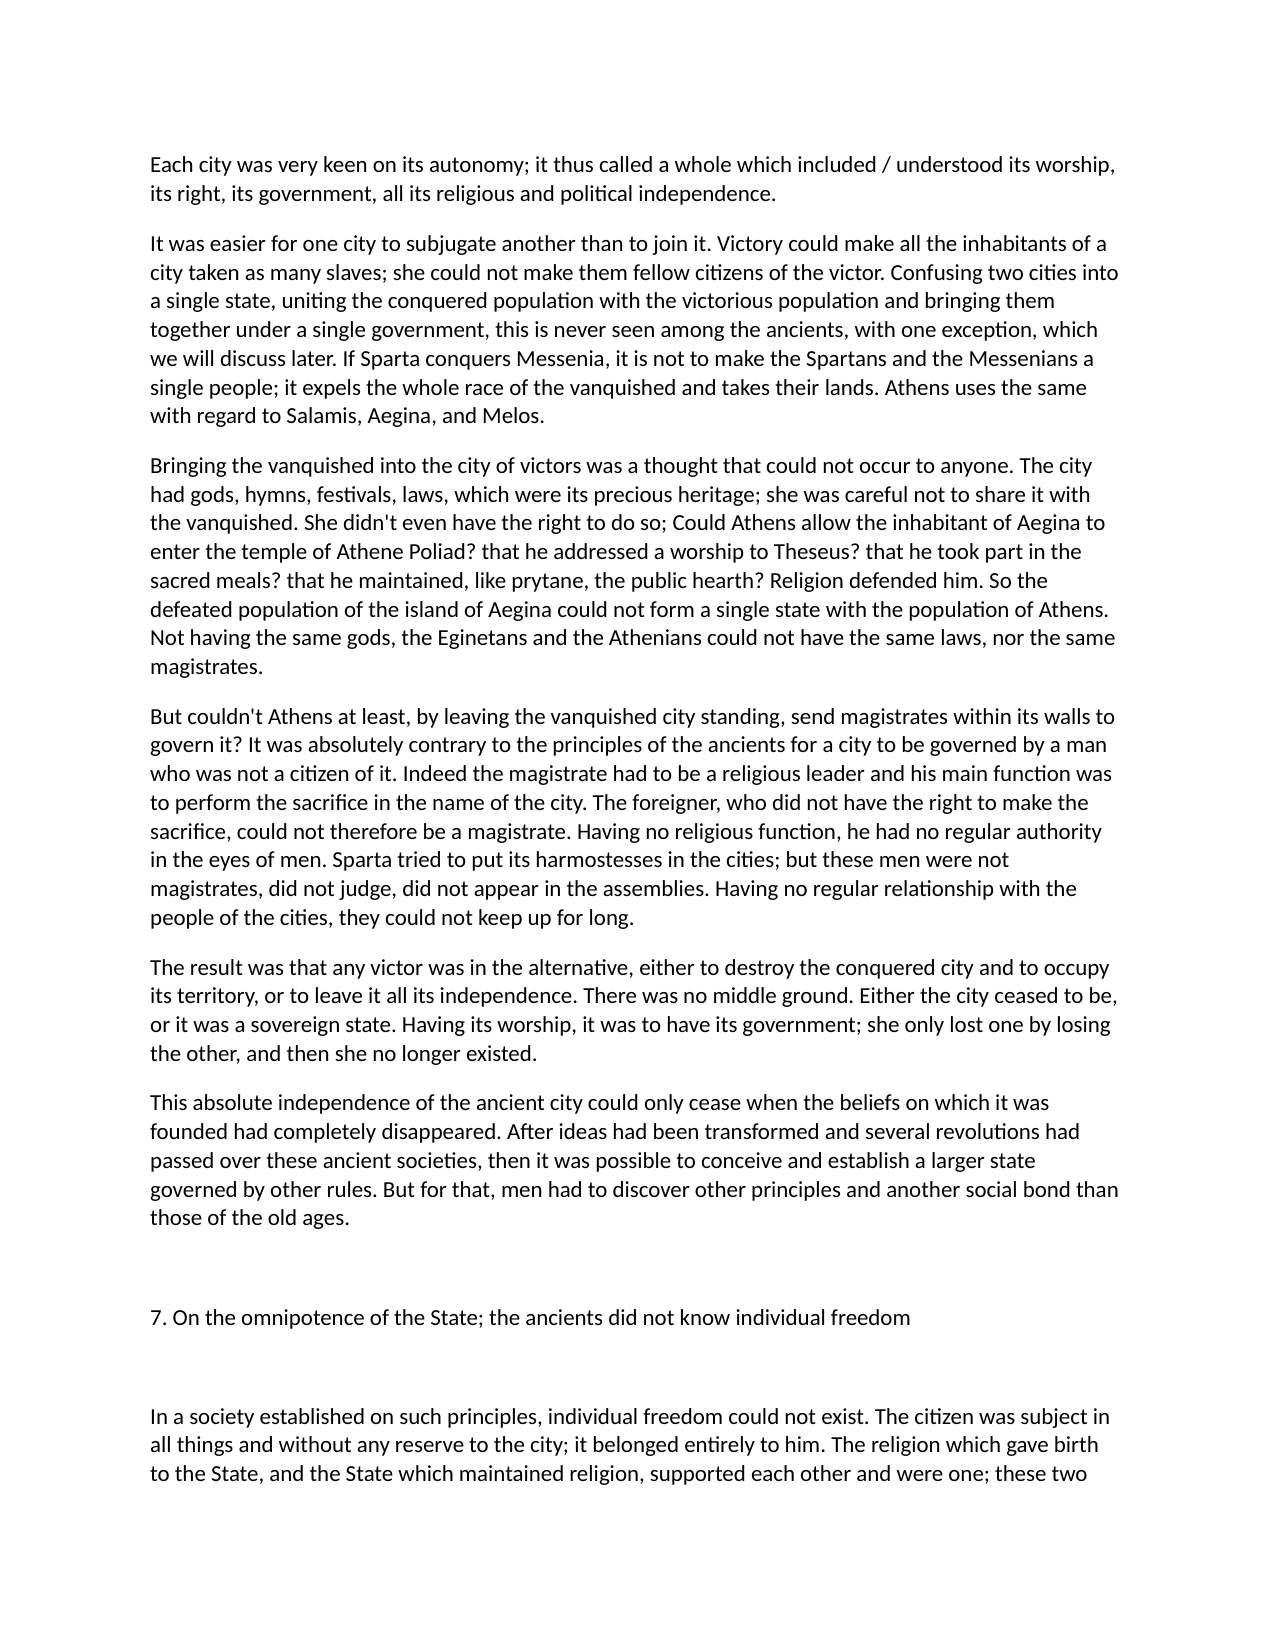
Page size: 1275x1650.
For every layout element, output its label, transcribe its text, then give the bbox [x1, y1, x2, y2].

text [150, 1401, 1125, 1487]
text But couldn't Athens at least, by leaving the vanquished city standing, send magistrates within its walls to govern it? It was absolutely contrary to the principles of the ancients for a city to be governed by a man who was not a citizen of it. Indeed the magistrate had to be a religious leader and his main function was to perform the sacrifice in the name of the city. The foreigner, who did not have the right to make the sacrifice, could not therefore be a magistrate. Having no religious function, he had no regular authority in the eyes of men. Sparta tried to put its harmostesses in the cities; but these men were not magistrates, did not judge, did not appear in the assemblies. Having no regular relationship with the people of the cities, they could not keep up for long. [150, 701, 1125, 931]
text It was easier for one city to subjugate another than to join it. Victory could make all the inhabitants of a city taken as many slaves; she could not make them fellow citizens of the victor. Confusing two cities into a single state, uniting the conquered population with the victorious population and bringing them together under a single government, this is never seen among the ancients, with one exception, which we will discuss later. If Sparta conquers Messenia, it is not to make the Spartans and the Messenians a single people; it expels the whole race of the vanquished and takes their lands. Athens uses the same with regard to Salamis, Aegina, and Melos. [150, 228, 1125, 429]
text The result was that any victor was in the alternative, either to destroy the conquered city and to occupy its territory, or to leave it all its independence. There was no middle ground. Either the city ceased to be, or it was a sovereign state. Having its worship, it was to have its government; she only lost one by losing the other, and then she no longer existed. [150, 952, 1125, 1067]
text This absolute independence of the ancient city could only cease when the beliefs on which it was founded had completely disappeared. After ideas had been transformed and several revolutions had passed over these ancient societies, then it was possible to conceive and establish a larger state governed by other rules. But for that, men had to discover other principles and another social bond than those of the old ages. [150, 1088, 1125, 1232]
text 7. On the omnipotence of the State; the ancients did not know individual freedom [150, 1302, 1125, 1331]
text Bringing the vanquished into the city of victors was a thought that could not occur to anyone. The city had gods, hymns, festivals, laws, which were its precious heritage; she was careful not to share it with the vanquished. She didn't even have the right to do so; Could Athens allow the inhabitant of Aegina to enter the temple of Athene Poliad? that he addressed a worship to Theseus? that he took part in the sacred meals? that he maintained, like prytane, the public hearth? Religion defended him. So the defeated population of the island of Aegina could not form a single state with the population of Athens. Not having the same gods, the Eginetans and the Athenians could not have the same laws, nor the same magistrates. [150, 450, 1125, 680]
text Each city was very keen on its autonomy; it thus called a whole which included / understood its worship, its right, its government, all its religious and political independence. [150, 150, 1125, 207]
